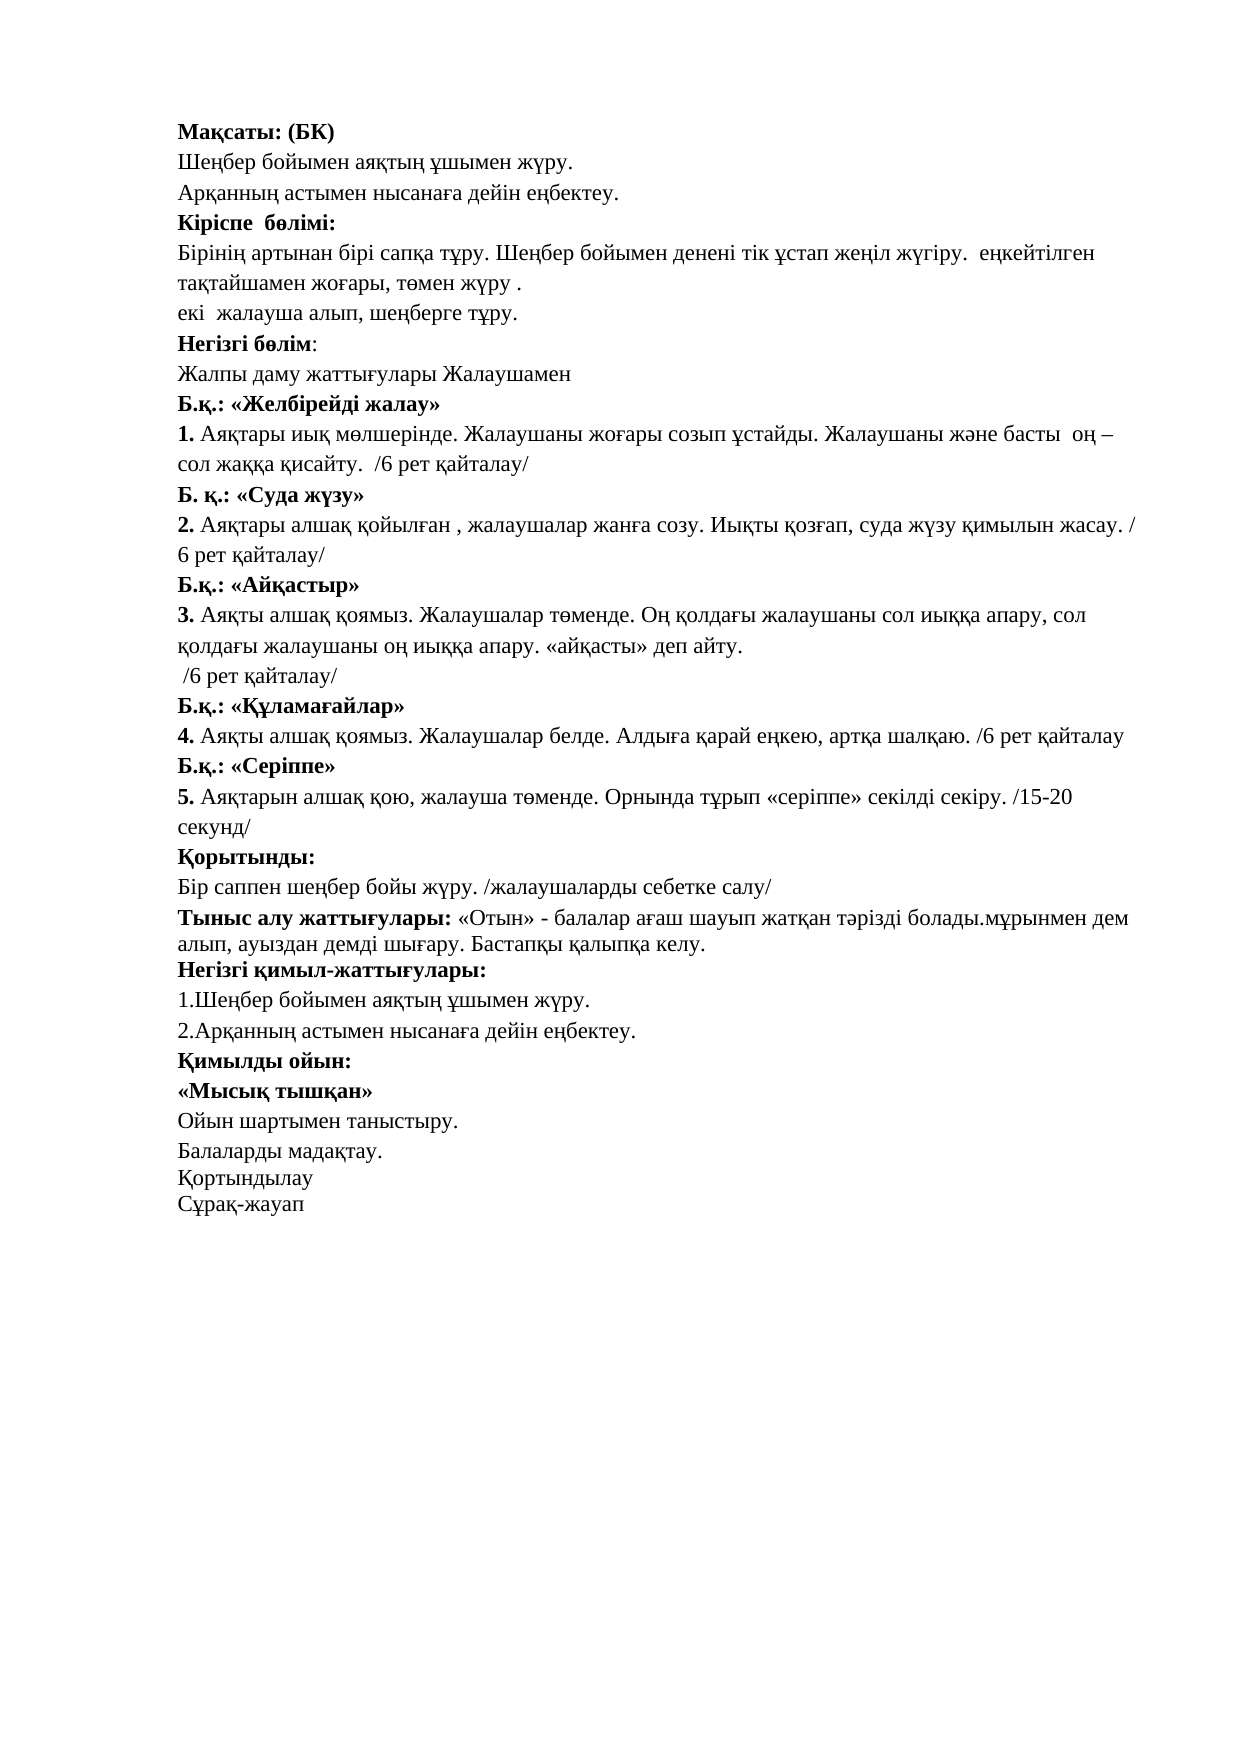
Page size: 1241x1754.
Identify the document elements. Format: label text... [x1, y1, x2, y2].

text Негізгі қимыл-жаттығулары: [177, 956, 1152, 983]
text 4. Аяқты алшақ қоямыз. Жалаушалар белде. Алдыға қарай еңкею, артқа шалқаю. /6 рет қайталау [177, 722, 1152, 749]
text Бір саппен шеңбер бойы жүру. /жалаушаларды себетке салу/ [177, 873, 1152, 900]
text «Мысық тышқан» [177, 1077, 1152, 1103]
text 1. Аяқтары иық мөлшерінде. Жалаушаны жоғары созып ұстайды. Жалаушаны және басты оң – сол жаққа қисайту. /6 рет қайталау/ [177, 420, 1152, 477]
text Шеңбер бойымен аяқтың ұшымен жүру. [177, 148, 1152, 175]
text Балаларды мадақтау. [177, 1137, 1152, 1164]
text екі жалауша алып, шеңберге тұру. [177, 299, 1152, 326]
text Ойын шартымен таныстыру. [177, 1107, 1152, 1134]
text Кіріспе бөлімі: [177, 209, 1152, 235]
text Мақсаты: (БК) [177, 118, 1152, 144]
text Негізгі бөлім: [177, 329, 1152, 356]
text Тыныс алу жаттығулары: «Отын» - балалар ағаш шауып жатқан тәрізді болады.мұрынмен дем алып, ауыздан демді шығару. Бастапқы қалыпқа келу. [177, 903, 1152, 956]
text Б. қ.: «Суда жүзу» [177, 481, 1152, 507]
text Б.қ.: «Айқастыр» [177, 571, 1152, 598]
text Бірінің артынан бірі сапқа тұру. Шеңбер бойымен денені тік ұстап жеңіл жүгіру. еңкейтілген тақтайшамен жоғары, төмен жүру . [177, 239, 1152, 296]
text 5. Аяқтарын алшақ қою, жалауша төменде. Орнында тұрып «серіппе» секілді секіру. /15-20 секунд/ [177, 783, 1152, 839]
text Қимылды ойын: [177, 1047, 1152, 1073]
text /6 рет қайталау/ [177, 662, 1152, 688]
text 2. Аяқтары алшақ қойылған , жалаушалар жанға созу. Иықты қозғап, суда жүзу қимылын жасау. / 6 рет қайталау/ [177, 511, 1152, 567]
text Б.қ.: «Серіппе» [177, 752, 1152, 779]
text Қортындылау [177, 1164, 1152, 1190]
text Арқанның астымен нысанаға дейін еңбектеу. [177, 178, 1152, 205]
text 1.Шеңбер бойымен аяқтың ұшымен жүру. [177, 986, 1152, 1013]
text Б.қ.: «Желбірейді жалау» [177, 390, 1152, 416]
text Қорытынды: [177, 843, 1152, 869]
text Б.қ.: «Құламағайлар» [177, 692, 1152, 718]
text 3. Аяқты алшақ қоямыз. Жалаушалар төменде. Оң қолдағы жалаушаны сол иыққа апару, сол қолдағы жалаушаны оң иыққа апару. «айқасты» деп айту. [177, 601, 1152, 658]
text Жалпы даму жаттығулары Жалаушамен [177, 360, 1152, 386]
text 2.Арқанның астымен нысанаға дейін еңбектеу. [177, 1017, 1152, 1043]
text Сұрақ-жауап [177, 1190, 1152, 1217]
